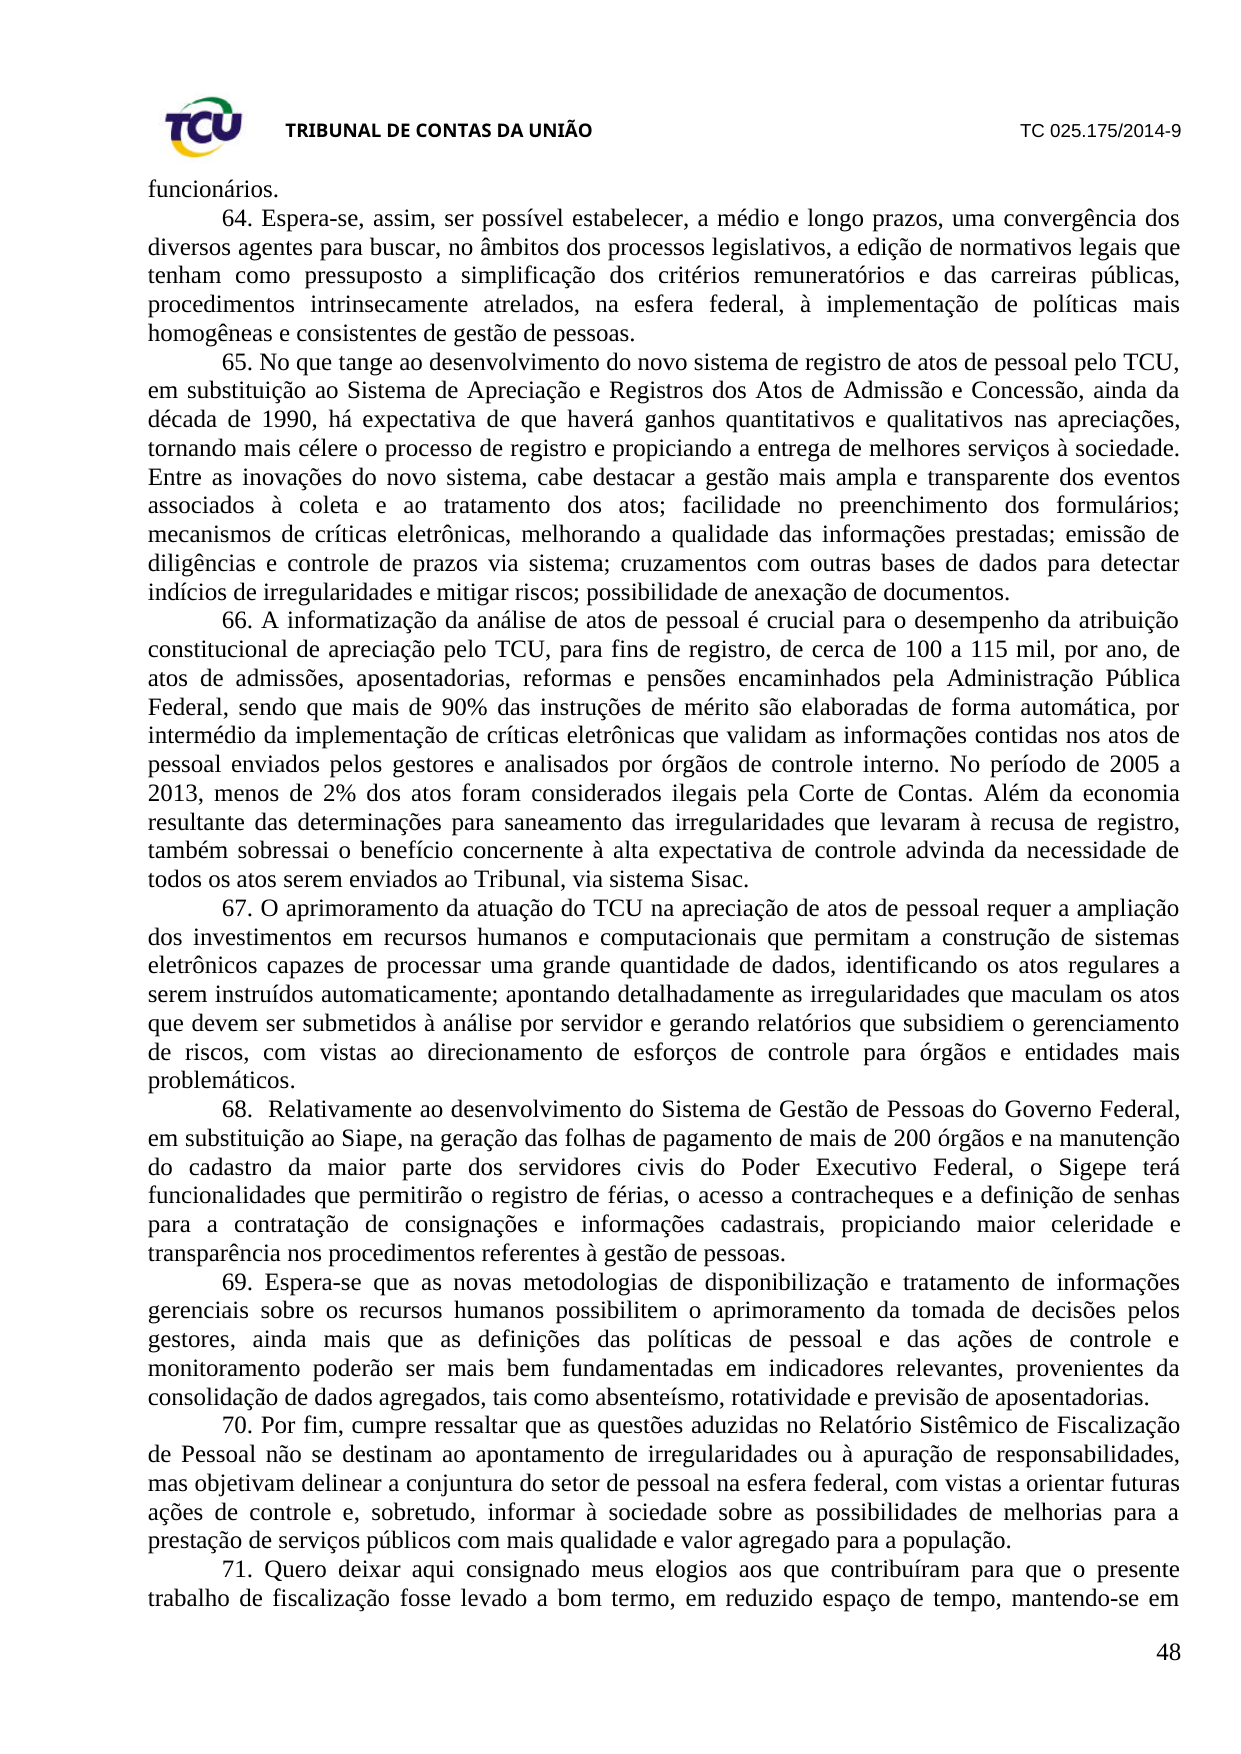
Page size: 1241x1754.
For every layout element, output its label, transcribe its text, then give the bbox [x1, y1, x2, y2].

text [148, 174, 1181, 203]
text 65. No que tange ao desenvolvimento do novo sistema de registro de atos de pessoal pelo TCU, em substituição ao Sistema de Apreciação e Registros dos Atos de Admissão e Concessão, ainda da década de 1990, há expectativa de que haverá ganhos quantitativos e qualitativos nas apreciações, tornando mais célere o processo de registro e propiciando a entrega de melhores serviços à sociedade. Entre as inovações do novo sistema, cabe destacar a gestão mais ampla e transparente dos eventos associados à coleta e ao tratamento dos atos; facilidade no preenchimento dos formulários; mecanismos de críticas eletrônicas, melhorando a qualidade das informações prestadas; emissão de diligências e controle de prazos via sistema; cruzamentos com outras bases de dados para detectar indícios de irregularidades e mitigar riscos; possibilidade de anexação de documentos. [148, 347, 1181, 605]
text 66. A informatização da análise de atos de pessoal é crucial para o desempenho da atribuição constitucional de apreciação pelo TCU, para fins de registro, de cerca de 100 a 115 mil, por ano, de atos de admissões, aposentadorias, reformas e pensões encaminhados pela Administração Pública Federal, sendo que mais de 90% das instruções de mérito são elaboradas de forma automática, por intermédio da implementação de críticas eletrônicas que validam as informações contidas nos atos de pessoal enviados pelos gestores e analisados por órgãos de controle interno. No período de 2005 a 2013, menos de 2% dos atos foram considerados ilegais pela Corte de Contas. Além da economia resultante das determinações para saneamento das irregularidades que levaram à recusa de registro, também sobressai o benefício concernente à alta expectativa de controle advinda da necessidade de todos os atos serem enviados ao Tribunal, via sistema Sisac. [148, 605, 1181, 893]
text 70. Por fim, cumpre ressaltar que as questões aduzidas no Relatório Sistêmico de Fiscalização de Pessoal não se destinam ao apontamento de irregularidades ou à apuração de responsabilidades, mas objetivam delinear a conjuntura do setor de pessoal na esfera federal, com vistas a orientar futuras ações de controle e, sobretudo, informar à sociedade sobre as possibilidades de melhorias para a prestação de serviços públicos com mais qualidade e valor agregado para a população. [148, 1410, 1181, 1554]
text 64. Espera-se, assim, ser possível estabelecer, a médio e longo prazos, uma convergência dos diversos agentes para buscar, no âmbitos dos processos legislativos, a edição de normativos legais que tenham como pressuposto a simplificação dos critérios remuneratórios e das carreiras públicas, procedimentos intrinsecamente atrelados, na esfera federal, à implementação de políticas mais homogêneas e consistentes de gestão de pessoas. [148, 203, 1181, 347]
text 67. O aprimoramento da atuação do TCU na apreciação de atos de pessoal requer a ampliação dos investimentos em recursos humanos e computacionais que permitam a construção de sistemas eletrônicos capazes de processar uma grande quantidade de dados, identificando os atos regulares a serem instruídos automaticamente; apontando detalhadamente as irregularidades que maculam os atos que devem ser submetidos à análise por servidor e gerando relatórios que subsidiem o gerenciamento de riscos, com vistas ao direcionamento de esforços de controle para órgãos e entidades mais problemáticos. [148, 893, 1181, 1094]
text 68. Relativamente ao desenvolvimento do Sistema de Gestão de Pessoas do Governo Federal, em substituição ao Siape, na geração das folhas de pagamento de mais de 200 órgãos e na manutenção do cadastro da maior parte dos servidores civis do Poder Executivo Federal, o Sigepe terá funcionalidades que permitirão o registro de férias, o acesso a contracheques e a definição de senhas para a contratação de consignações e informações cadastrais, propiciando maior celeridade e transparência nos procedimentos referentes à gestão de pessoas. [148, 1094, 1181, 1267]
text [148, 1554, 1181, 1612]
text 69. Espera-se que as novas metodologias de disponibilização e tratamento de informações gerenciais sobre os recursos humanos possibilitem o aprimoramento da tomada de decisões pelos gestores, ainda mais que as definições das políticas de pessoal e das ações de controle e monitoramento poderão ser mais bem fundamentadas em indicadores relevantes, provenientes da consolidação de dados agregados, tais como absenteísmo, rotatividade e previsão de aposentadorias. [148, 1267, 1181, 1410]
